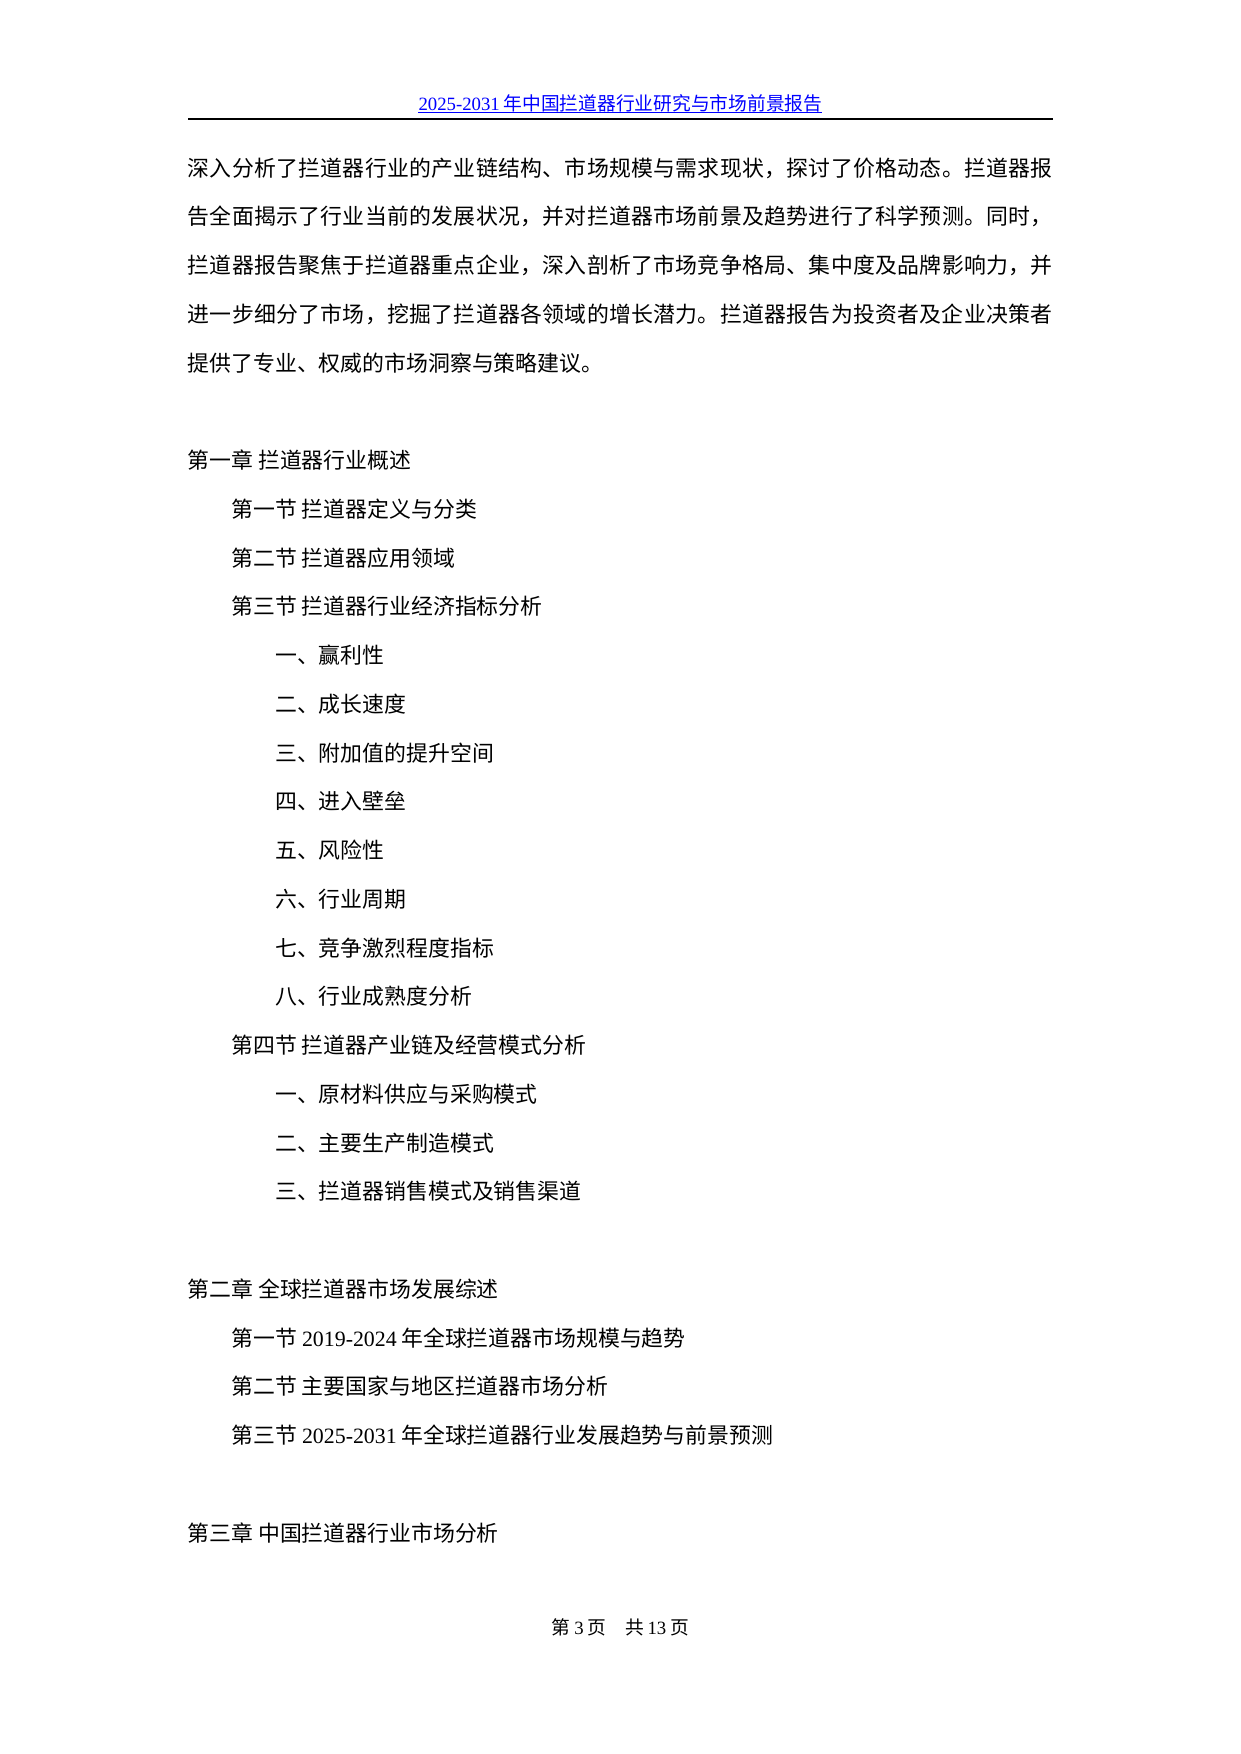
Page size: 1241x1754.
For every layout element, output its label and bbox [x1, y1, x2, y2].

text [187, 150, 1053, 1548]
